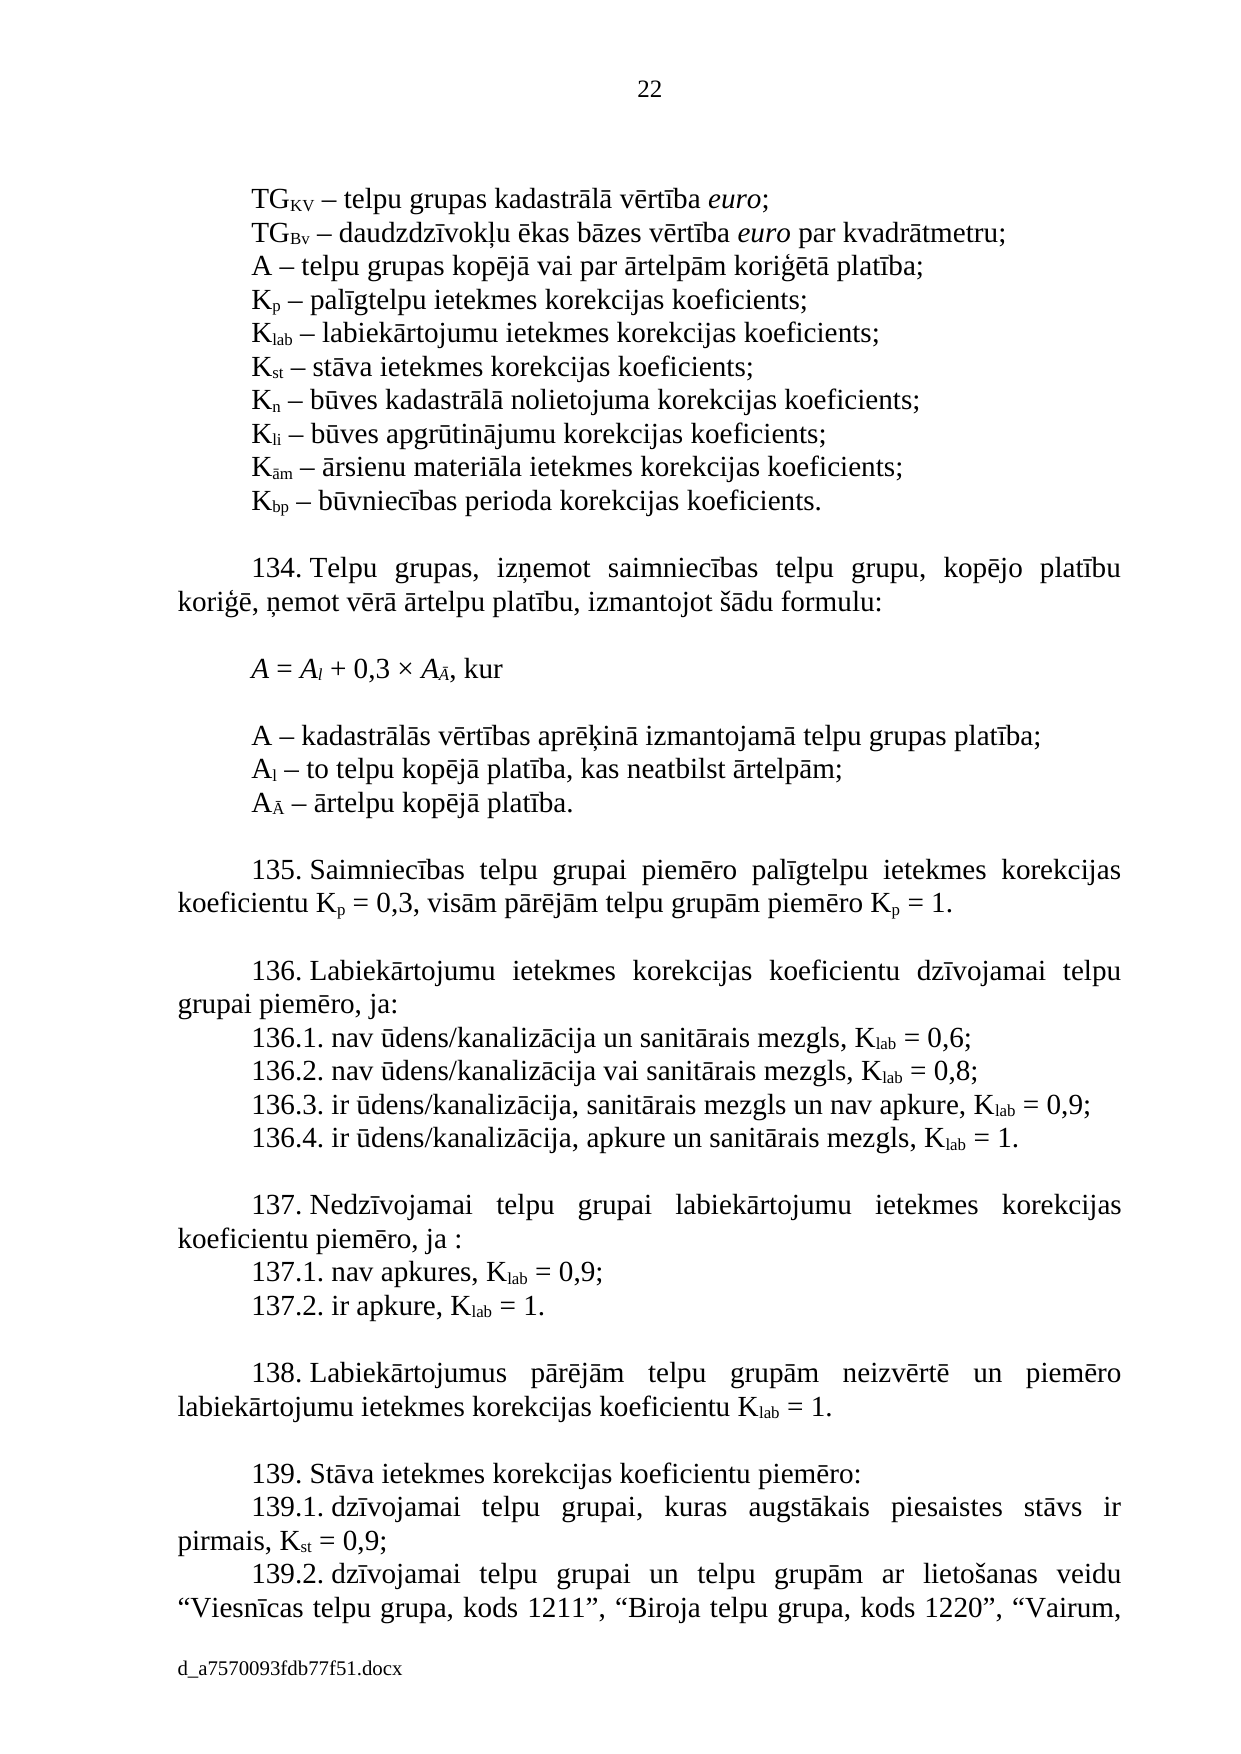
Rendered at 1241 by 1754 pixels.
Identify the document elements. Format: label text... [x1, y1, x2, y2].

text 137.1. nav apkures, Klab = 0,9; [177, 1254, 1122, 1288]
text 136.3. ir ūdens/kanalizācija, sanitārais mezgls un nav apkure, Klab = 0,9; [177, 1087, 1122, 1120]
text Kli – būves apgrūtinājumu korekcijas koeficients; [177, 416, 1122, 449]
text Kām – ārsienu materiāla ietekmes korekcijas koeficients; [177, 449, 1122, 483]
text Al – to telpu kopējā platība, kas neatbilst ārtelpām; [177, 751, 1122, 785]
text Kbp – būvniecības perioda korekcijas koeficients. [177, 483, 1122, 517]
text Klab – labiekārtojumu ietekmes korekcijas koeficients; [177, 315, 1122, 349]
text A – kadastrālās vērtības aprēķinā izmantojamā telpu grupas platība; [177, 718, 1122, 751]
text TGKV – telpu grupas kadastrālā vērtība euro; [177, 181, 1122, 215]
text Kn – būves kadastrālā nolietojuma korekcijas koeficients; [177, 382, 1122, 416]
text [177, 1556, 1122, 1623]
text A = Al + 0,3 × AĀ, kur [177, 651, 1122, 684]
text 136.4. ir ūdens/kanalizācija, apkure un sanitārais mezgls, Klab = 1. [177, 1120, 1122, 1154]
text 136.2. nav ūdens/kanalizācija vai sanitārais mezgls, Klab = 0,8; [177, 1053, 1122, 1087]
text 139.1. dzīvojamai telpu grupai, kuras augstākais piesaistes stāvs ir pirmais, Kst = 0,9; [177, 1489, 1122, 1556]
text 138. Labiekārtojumus pārējām telpu grupām neizvērtē un piemēro labiekārtojumu ietekmes korekcijas koeficientu Klab = 1. [177, 1355, 1122, 1422]
text Kp – palīgtelpu ietekmes korekcijas koeficients; [177, 282, 1122, 315]
text 135. Saimniecības telpu grupai piemēro palīgtelpu ietekmes korekcijas koeficientu Kp = 0,3, visām pārējām telpu grupām piemēro Kp = 1. [177, 852, 1122, 919]
text AĀ – ārtelpu kopējā platība. [177, 785, 1122, 818]
text 134. Telpu grupas, izņemot saimniecības telpu grupu, kopējo platību koriģē, ņemot vērā ārtelpu platību, izmantojot šādu formulu: [177, 550, 1122, 617]
text TGBv – daudzdzīvokļu ēkas bāzes vērtība euro par kvadrātmetru; [177, 215, 1122, 248]
text Kst – stāva ietekmes korekcijas koeficients; [177, 349, 1122, 382]
text 137.2. ir apkure, Klab = 1. [177, 1288, 1122, 1322]
text 137. Nedzīvojamai telpu grupai labiekārtojumu ietekmes korekcijas koeficientu piemēro, ja : [177, 1187, 1122, 1254]
text 139. Stāva ietekmes korekcijas koeficientu piemēro: [177, 1456, 1122, 1489]
text A – telpu grupas kopējā vai par ārtelpām koriģētā platība; [177, 248, 1122, 282]
text 136. Labiekārtojumu ietekmes korekcijas koeficientu dzīvojamai telpu grupai piemēro, ja: [177, 953, 1122, 1020]
text 136.1. nav ūdens/kanalizācija un sanitārais mezgls, Klab = 0,6; [177, 1020, 1122, 1053]
